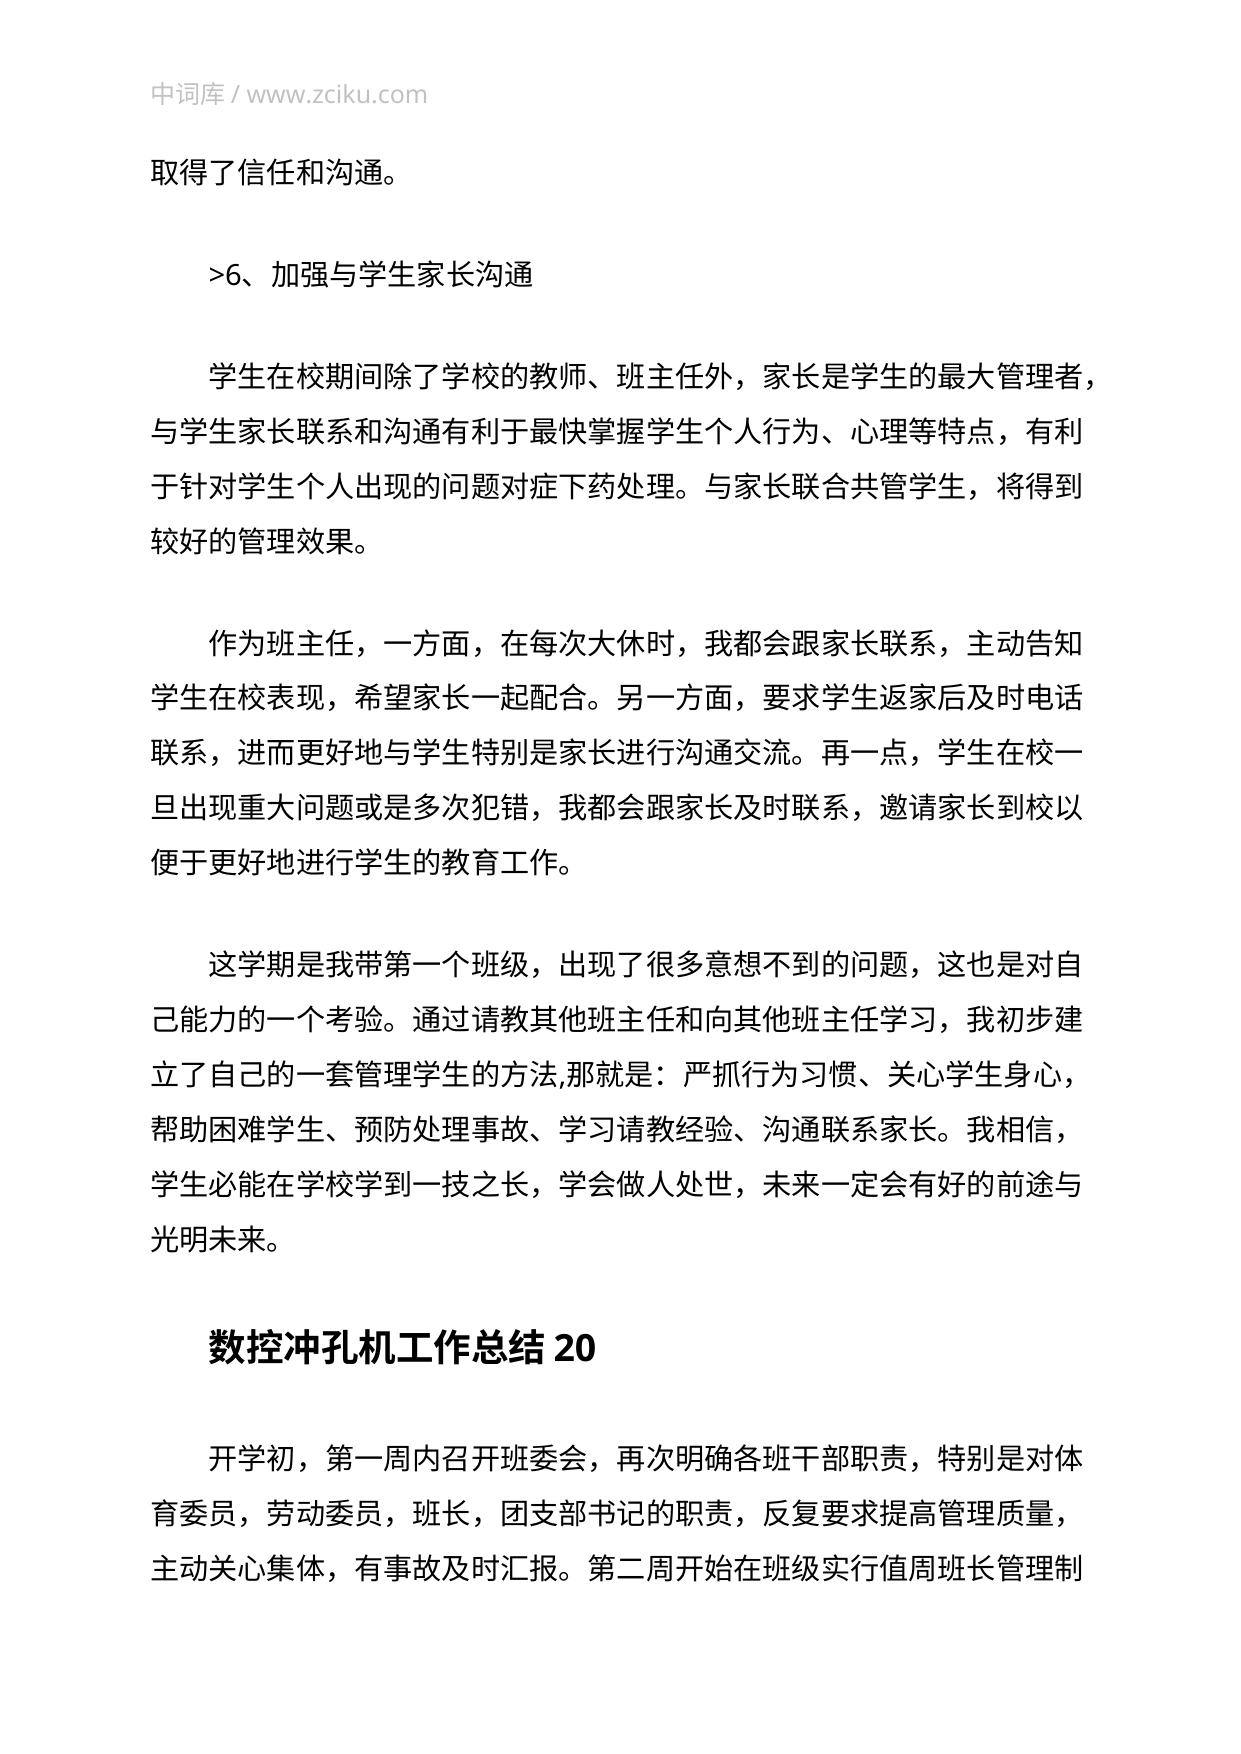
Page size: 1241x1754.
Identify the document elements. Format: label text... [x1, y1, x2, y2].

text 这学期是我带第一个班级，出现了很多意想不到的问题，这也是对自己能力的一个考验。通过请教其他班主任和向其他班主任学习，我初步建立了自己的一套管理学生的方法,那就是：严抓行为习惯、关心学生身心，帮助困难学生、预防处理事故、学习请教经验、沟通联系家长。我相信，学生必能在学校学到一技之长，学会做人处世，未来一定会有好的前途与光明未来。 [150, 942, 1090, 1258]
text 作为班主任，一方面，在每次大休时，我都会跟家长联系，主动告知学生在校表现，希望家长一起配合。另一方面，要求学生返家后及时电话联系，进而更好地与学生特别是家长进行沟通交流。再一点，学生在校一旦出现重大问题或是多次犯错，我都会跟家长及时联系，邀请家长到校以便于更好地进行学生的教育工作。 [150, 620, 1090, 882]
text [150, 1436, 1090, 1588]
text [150, 150, 1090, 192]
text >6、加强与学生家长沟通 [150, 252, 1090, 294]
text 数控冲孔机工作总结20 [150, 1318, 1090, 1372]
text 学生在校期间除了学校的教师、班主任外，家长是学生的最大管理者，与学生家长联系和沟通有利于最快掌握学生个人行为、心理等特点，有利于针对学生个人出现的问题对症下药处理。与家长联合共管学生，将得到较好的管理效果。 [150, 354, 1090, 561]
